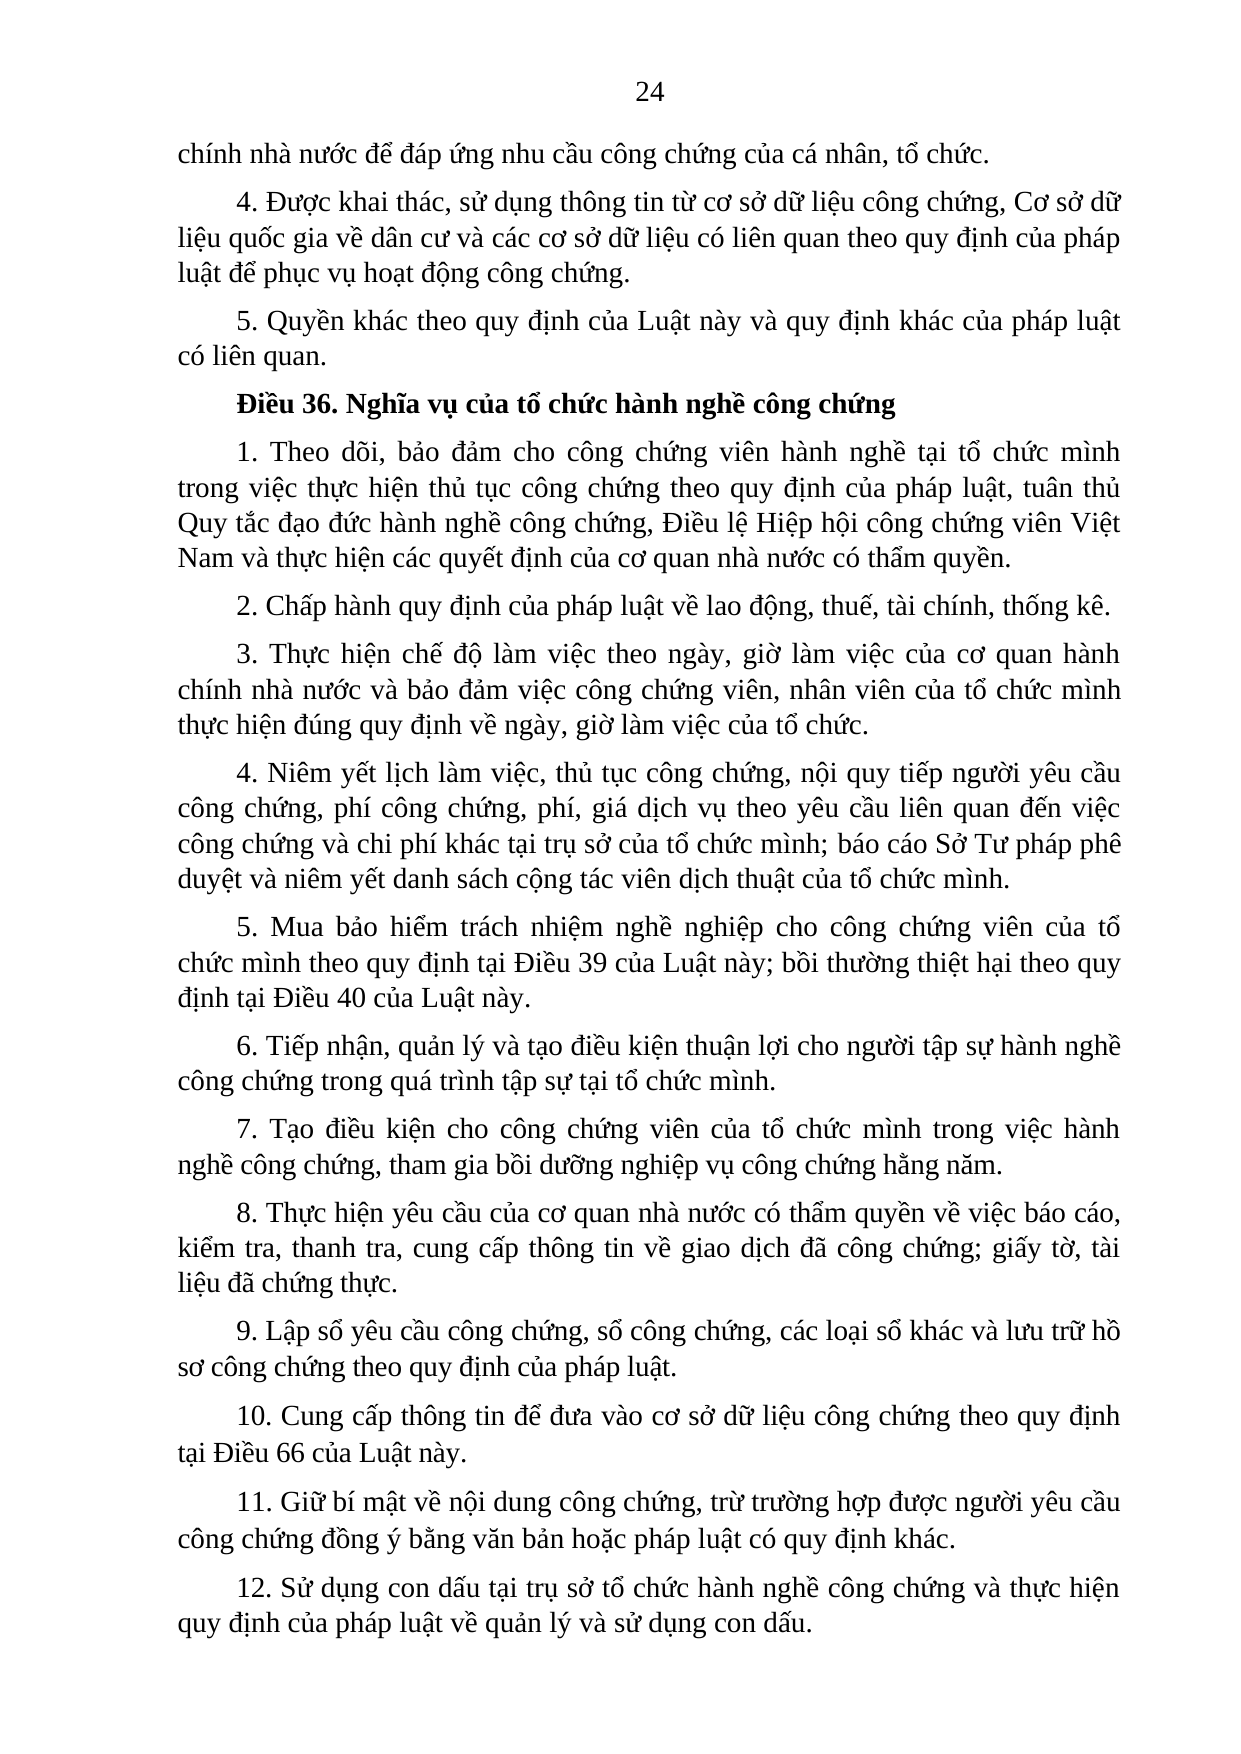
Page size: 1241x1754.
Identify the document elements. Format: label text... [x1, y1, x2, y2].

text 8. Thực hiện yêu cầu của cơ quan nhà nước có thẩm quyền về việc báo cáo, kiểm tra, thanh tra, cung cấp thông tin về giao dịch đã công chứng; giấy tờ, tài liệu đã chứng thực. [177, 1194, 1122, 1300]
text 9. Lập sổ yêu cầu công chứng, sổ công chứng, các loại sổ khác và lưu trữ hồ sơ công chứng theo quy định của pháp luật. [177, 1312, 1122, 1383]
text 11. Giữ bí mật về nội dung công chứng, trừ trường hợp được người yêu cầu công chứng đồng ý bằng văn bản hoặc pháp luật có quy định khác. [177, 1482, 1122, 1556]
text 6. Tiếp nhận, quản lý và tạo điều kiện thuận lợi cho người tập sự hành nghề công chứng trong quá trình tập sự tại tổ chức mình. [177, 1027, 1122, 1098]
text 7. Tạo điều kiện cho công chứng viên của tổ chức mình trong việc hành nghề công chứng, tham gia bồi dưỡng nghiệp vụ công chứng hằng năm. [177, 1110, 1122, 1181]
text 12. Sử dụng con dấu tại trụ sở tổ chức hành nghề công chứng và thực hiện quy định của pháp luật về quản lý và sử dụng con dấu. [177, 1569, 1122, 1639]
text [177, 135, 1122, 171]
text 4. Được khai thác, sử dụng thông tin từ cơ sở dữ liệu công chứng, Cơ sở dữ liệu quốc gia về dân cư và các cơ sở dữ liệu có liên quan theo quy định của pháp luật để phục vụ hoạt động công chứng. [177, 183, 1122, 289]
text 5. Mua bảo hiểm trách nhiệm nghề nghiệp cho công chứng viên của tổ chức mình theo quy định tại Điều 39 của Luật này; bồi thường thiệt hại theo quy định tại Điều 40 của Luật này. [177, 908, 1122, 1014]
text 1. Theo dõi, bảo đảm cho công chứng viên hành nghề tại tổ chức mình trong việc thực hiện thủ tục công chứng theo quy định của pháp luật, tuân thủ Quy tắc đạo đức hành nghề công chứng, Điều lệ Hiệp hội công chứng viên Việt Nam và thực hiện các quyết định của cơ quan nhà nước có thẩm quyền. [177, 433, 1122, 575]
text 5. Quyền khác theo quy định của Luật này và quy định khác của pháp luật có liên quan. [177, 302, 1122, 373]
text 3. Thực hiện chế độ làm việc theo ngày, giờ làm việc của cơ quan hành chính nhà nước và bảo đảm việc công chứng viên, nhân viên của tổ chức mình thực hiện đúng quy định về ngày, giờ làm việc của tổ chức. [177, 635, 1122, 742]
text 4. Niêm yết lịch làm việc, thủ tục công chứng, nội quy tiếp người yêu cầu công chứng, phí công chứng, phí, giá dịch vụ theo yêu cầu liên quan đến việc công chứng và chi phí khác tại trụ sở của tổ chức mình; báo cáo Sở Tư pháp phê duyệt và niêm yết danh sách cộng tác viên dịch thuật của tổ chức mình. [177, 754, 1122, 896]
text 10. Cung cấp thông tin để đưa vào cơ sở dữ liệu công chứng theo quy định tại Điều 66 của Luật này. [177, 1396, 1122, 1470]
text 2. Chấp hành quy định của pháp luật về lao động, thuế, tài chính, thống kê. [177, 587, 1122, 623]
subtitle Điều 36. Nghĩa vụ của tổ chức hành nghề công chứng [177, 385, 1122, 421]
